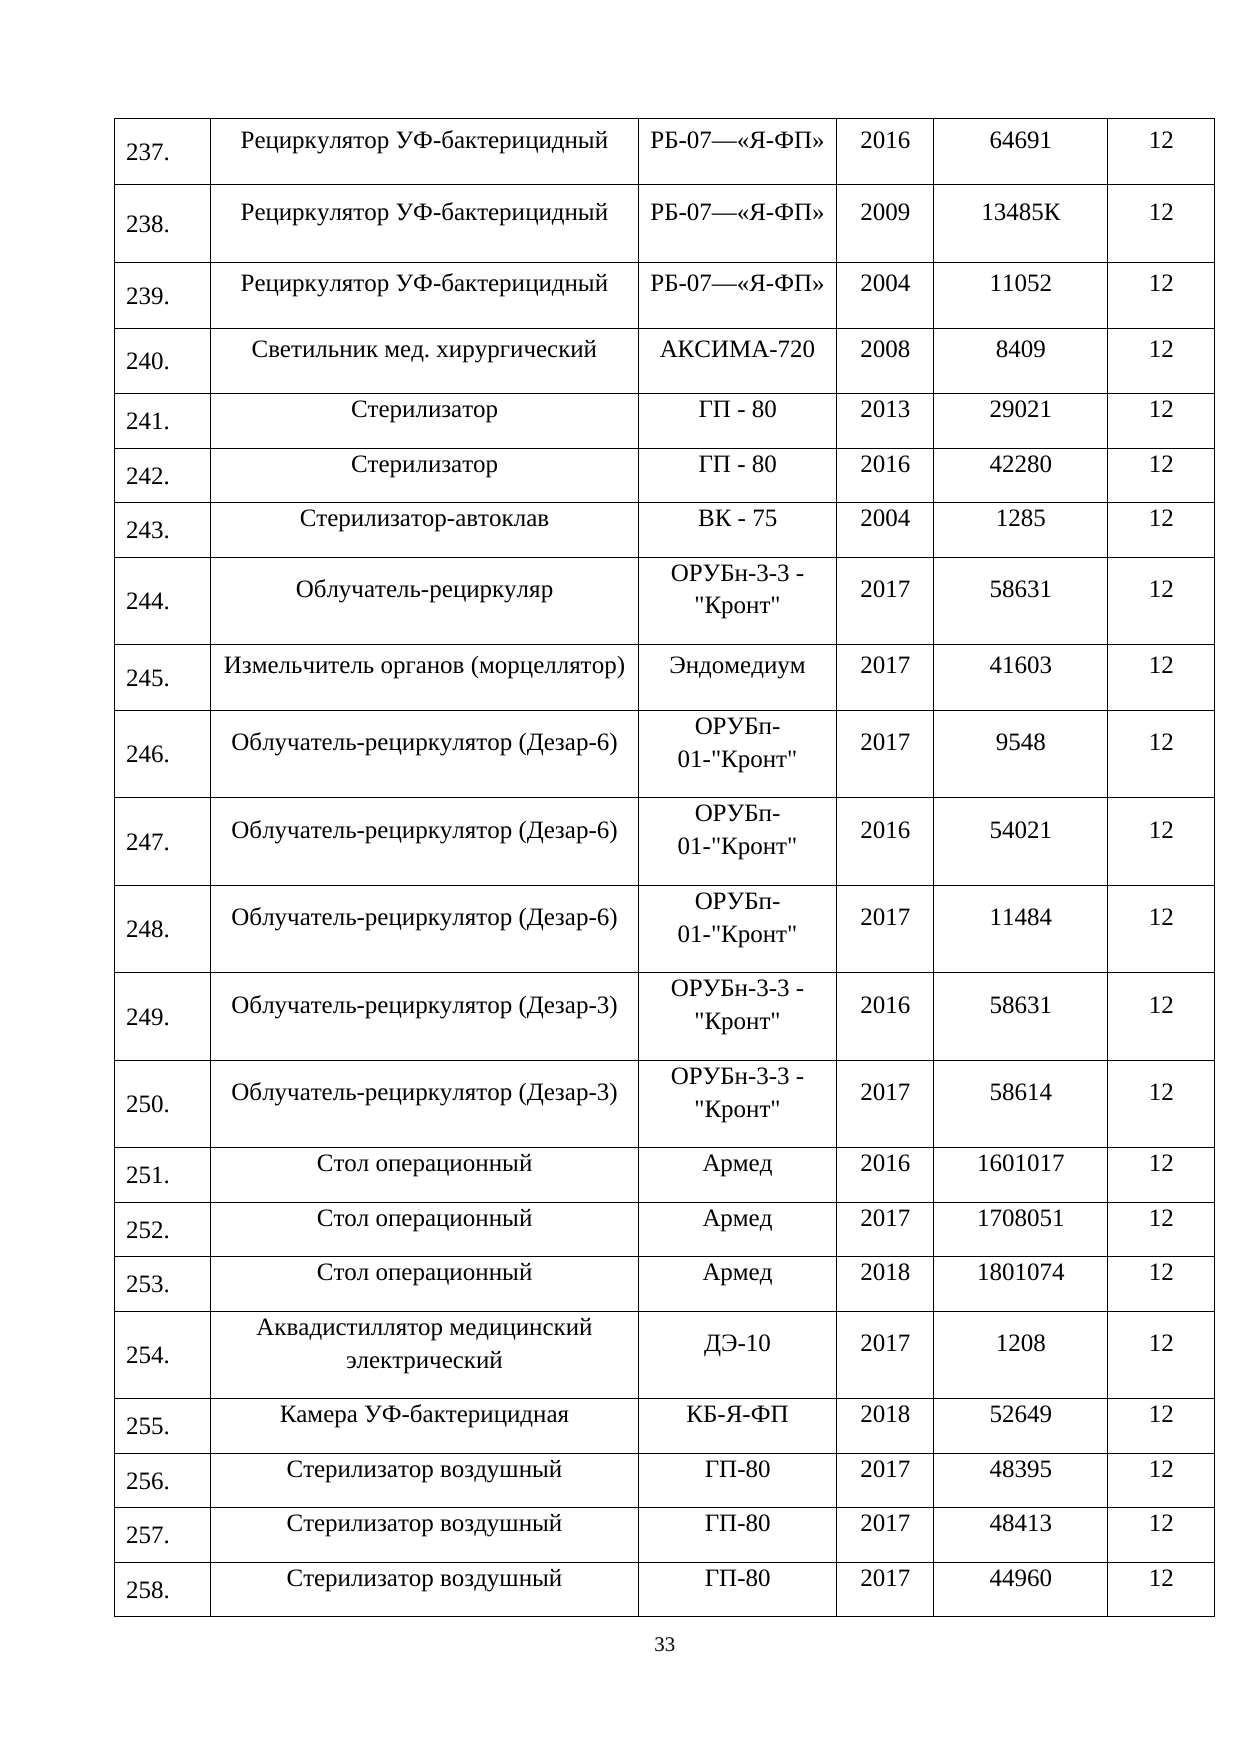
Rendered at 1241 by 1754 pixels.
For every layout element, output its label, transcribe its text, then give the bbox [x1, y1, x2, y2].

table_cell [115, 645, 210, 710]
table_cell 2017 [837, 1203, 933, 1256]
table_cell 2016 [837, 449, 933, 502]
table_cell ГП - 80 [639, 449, 836, 502]
table_cell [115, 1061, 210, 1147]
table_cell Стерилизатор воздушный [211, 1454, 638, 1507]
table_cell 2017 [837, 1508, 933, 1562]
table_cell [115, 1312, 210, 1398]
table_cell Рециркулятор УФ-бактерицидный [211, 185, 638, 262]
table_cell Эндомедиум [639, 645, 836, 710]
table_cell 29021 [934, 394, 1107, 448]
table_cell РБ-07—«Я-ФП» [639, 119, 836, 184]
table_cell Рециркулятор УФ-бактерицидный [211, 263, 638, 327]
table_cell 58614 [934, 1061, 1107, 1147]
table_cell 12 [1108, 119, 1214, 184]
table_cell 58631 [934, 973, 1107, 1060]
table_cell ОРУБп-01-"Кронт" [639, 886, 836, 972]
table_cell 2009 [837, 185, 933, 262]
table_cell 2016 [837, 119, 933, 184]
table_cell ГП-80 [639, 1508, 836, 1562]
table_cell Стерилизатор воздушный [211, 1508, 638, 1562]
table_cell 12 [1108, 263, 1214, 327]
table_cell 12 [1108, 394, 1214, 448]
table_cell ОРУБн-3-3 - "Кронт" [639, 1061, 836, 1147]
table_cell Камера УФ-бактерицидная [211, 1399, 638, 1453]
table_cell 12 [1108, 503, 1214, 557]
table_cell АКСИМА-720 [639, 329, 836, 393]
table_cell [115, 558, 210, 644]
table_cell [115, 1399, 210, 1453]
table_cell [115, 503, 210, 557]
table_cell 9548 [934, 711, 1107, 797]
table_cell ГП-80 [639, 1454, 836, 1507]
table_cell ГП - 80 [639, 394, 836, 448]
table_cell [115, 973, 210, 1060]
table_cell 2017 [837, 1061, 933, 1147]
table_cell Облучатель-рециркулятор (Дезар-3) [211, 973, 638, 1060]
table_cell [115, 1508, 210, 1562]
table_cell 48413 [934, 1508, 1107, 1562]
table_cell 58631 [934, 558, 1107, 644]
table_cell Армед [639, 1203, 836, 1256]
table_cell ВК - 75 [639, 503, 836, 557]
table_cell 2016 [837, 973, 933, 1060]
table_cell 41603 [934, 645, 1107, 710]
table_cell 12 [1108, 1203, 1214, 1256]
table_cell 12 [1108, 711, 1214, 797]
table_cell ОРУБп-01-"Кронт" [639, 798, 836, 885]
table_cell 2016 [837, 798, 933, 885]
table_cell 12 [1108, 1563, 1214, 1616]
table_cell Аквадистиллятор медицинский электрический [211, 1312, 638, 1398]
table_cell [115, 886, 210, 972]
table_cell Стол операционный [211, 1203, 638, 1256]
table_cell 42280 [934, 449, 1107, 502]
table_cell РБ-07—«Я-ФП» [639, 263, 836, 327]
table_cell 44960 [934, 1563, 1107, 1616]
table_cell Облучатель-рециркулятор (Дезар-3) [211, 1061, 638, 1147]
table_cell Облучатель-рециркулятор (Дезар-6) [211, 798, 638, 885]
table_cell 52649 [934, 1399, 1107, 1453]
table_cell 2004 [837, 263, 933, 327]
table_cell 12 [1108, 558, 1214, 644]
table_cell 13485К [934, 185, 1107, 262]
table_cell ОРУБп-01-"Кронт" [639, 711, 836, 797]
table_cell Армед [639, 1148, 836, 1202]
table_cell 12 [1108, 329, 1214, 393]
table_cell 2008 [837, 329, 933, 393]
table_cell 2017 [837, 558, 933, 644]
table_cell 1801074 [934, 1257, 1107, 1311]
table_cell 2017 [837, 711, 933, 797]
table_cell [115, 798, 210, 885]
table_cell 2017 [837, 1563, 933, 1616]
table_cell 8409 [934, 329, 1107, 393]
table_cell [115, 263, 210, 327]
table_cell [115, 1257, 210, 1311]
table_cell Облучатель-рециркулятор (Дезар-6) [211, 886, 638, 972]
table_cell 12 [1108, 1454, 1214, 1507]
table_cell Армед [639, 1257, 836, 1311]
table_cell 64691 [934, 119, 1107, 184]
table_cell Стерилизатор воздушный [211, 1563, 638, 1616]
table_cell Стерилизатор-автоклав [211, 503, 638, 557]
table_cell [115, 119, 210, 184]
table_cell 12 [1108, 1312, 1214, 1398]
table_cell 12 [1108, 1508, 1214, 1562]
table_cell 12 [1108, 645, 1214, 710]
table_cell 12 [1108, 1399, 1214, 1453]
table_cell [115, 1148, 210, 1202]
table_cell 2018 [837, 1399, 933, 1453]
table_cell 12 [1108, 886, 1214, 972]
table_cell 2016 [837, 1148, 933, 1202]
table_cell [115, 329, 210, 393]
table_cell 2004 [837, 503, 933, 557]
table_cell Облучатель-рециркулятор (Дезар-6) [211, 711, 638, 797]
table_cell 48395 [934, 1454, 1107, 1507]
table_cell ДЭ-10 [639, 1312, 836, 1398]
table_cell 2017 [837, 886, 933, 972]
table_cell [211, 119, 638, 184]
table_cell 2017 [837, 1454, 933, 1507]
table_cell 1708051 [934, 1203, 1107, 1256]
table_cell Измельчитель органов (морцеллятор) [211, 645, 638, 710]
table_cell [115, 1203, 210, 1256]
table_cell Облучатель-рециркуляр [211, 558, 638, 644]
table_cell 2013 [837, 394, 933, 448]
table_cell Стерилизатор [211, 394, 638, 448]
table_cell 12 [1108, 1257, 1214, 1311]
table_cell [115, 449, 210, 502]
table_cell 1208 [934, 1312, 1107, 1398]
table_cell РБ-07—«Я-ФП» [639, 185, 836, 262]
table_cell [115, 185, 210, 262]
table_cell 12 [1108, 798, 1214, 885]
table_cell 12 [1108, 1148, 1214, 1202]
table_cell 2017 [837, 1312, 933, 1398]
table_cell 12 [1108, 1061, 1214, 1147]
table_cell [115, 394, 210, 448]
table_cell 12 [1108, 185, 1214, 262]
table_cell Стерилизатор [211, 449, 638, 502]
table_cell [115, 1563, 210, 1616]
table_cell 2018 [837, 1257, 933, 1311]
table_cell 1285 [934, 503, 1107, 557]
table_cell 12 [1108, 973, 1214, 1060]
table_cell [115, 1454, 210, 1507]
table_cell 11052 [934, 263, 1107, 327]
table_cell 12 [1108, 449, 1214, 502]
table_cell [115, 711, 210, 797]
table_cell 11484 [934, 886, 1107, 972]
table_cell ОРУБн-3-3 - "Кронт" [639, 973, 836, 1060]
table_cell Светильник мед. хирургический [211, 329, 638, 393]
table_cell ОРУБн-3-3 - "Кронт" [639, 558, 836, 644]
table_cell КБ-Я-ФП [639, 1399, 836, 1453]
table_cell Стол операционный [211, 1148, 638, 1202]
table_cell ГП-80 [639, 1563, 836, 1616]
table_cell 54021 [934, 798, 1107, 885]
table_cell 1601017 [934, 1148, 1107, 1202]
table_cell 2017 [837, 645, 933, 710]
table_cell Стол операционный [211, 1257, 638, 1311]
